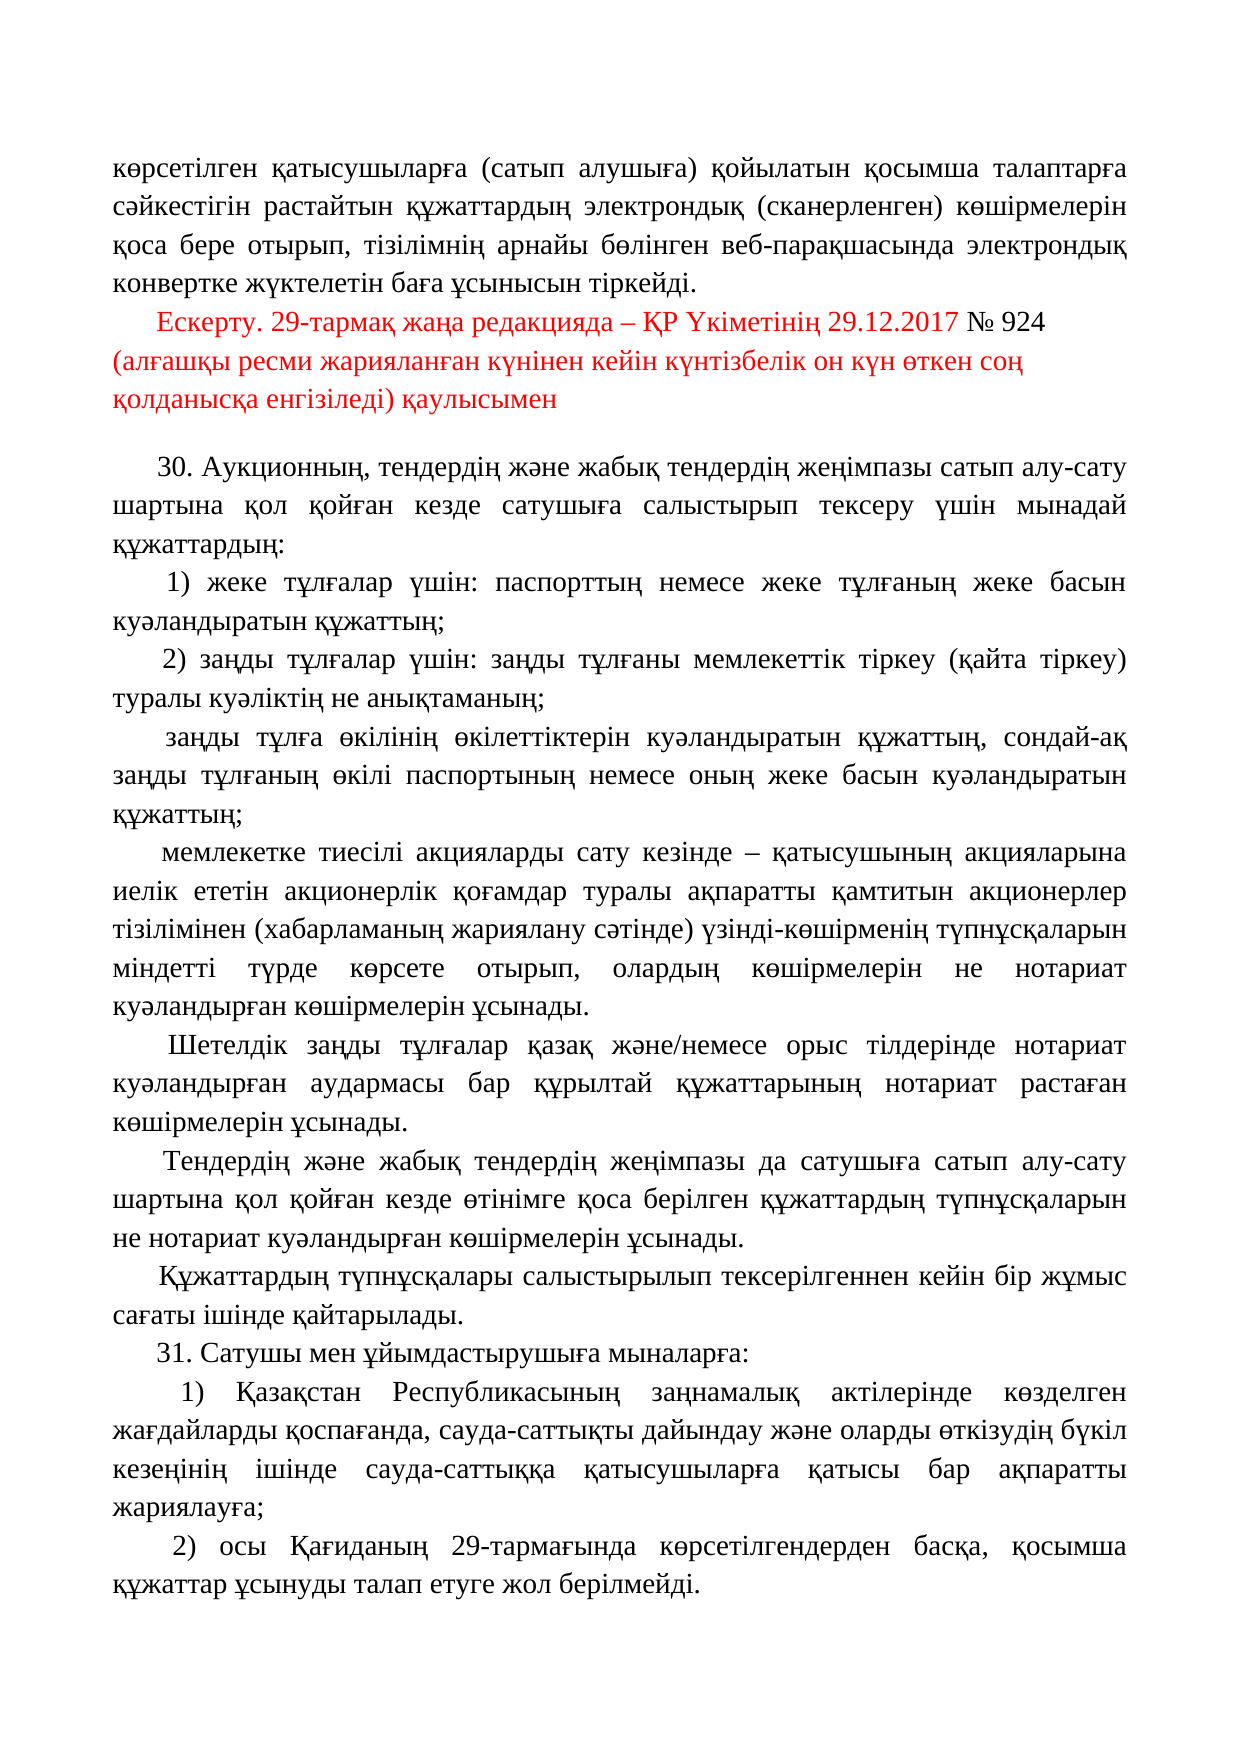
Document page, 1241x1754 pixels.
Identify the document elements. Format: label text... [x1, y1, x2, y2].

text 30. Аукционның, тендердің және жабық тендердің жеңімпазы сатып алу-сату шартына қол қойған кезде сатушыға салыстырып тексеру үшін мынадай құжаттардың: [112, 449, 1128, 559]
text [112, 150, 1128, 299]
text Ескерту. 29-тармақ жаңа редакцияда – ҚР Үкіметінің 29.12.2017 № 924 (алғашқы ресми жарияланған күнінен кейін күнтізбелік он күн өткен соң қолданысқа енгізіледі) қаулысымен [112, 304, 1128, 445]
text Шетелдік заңды тұлғалар қазақ және/немесе орыс тілдерінде нотариат куәландырған аудармасы бар құрылтай құжаттарының нотариат растаған көшірмелерін ұсынады. [112, 1027, 1128, 1138]
text 31. Сатушы мен ұйымдастырушыға мыналарға: [112, 1335, 1128, 1369]
text Құжаттардың түпнұсқалары салыстырылып тексерілгеннен кейін бір жұмыс сағаты ішінде қайтарылады. [112, 1258, 1128, 1330]
text 1) жеке тұлғалар үшін: паспорттың немесе жеке тұлғаның жеке басын куәландыратын құжаттың; [112, 564, 1128, 637]
text 2) осы Қағиданың 29-тармағында көрсетілгендерден басқа, қосымша құжаттар ұсынуды талап етуге жол берілмейді. [112, 1528, 1128, 1600]
text мемлекетке тиесілі акцияларды сату кезінде – қатысушының акцияларына иелік ететін акционерлік қоғамдар туралы ақпаратты қамтитын акционерлер тізілімінен (хабарламаның жариялану сәтінде) үзінді-көшірменің түпнұсқаларын міндетті түрде көрсете отырып, олардың көшірмелерін не нотариат куәландырған көшірмелерін ұсынады. [112, 834, 1128, 1022]
text 2) заңды тұлғалар үшін: заңды тұлғаны мемлекеттік тіркеу (қайта тіркеу) туралы куәліктің не анықтаманың; [112, 642, 1128, 714]
text Тендердің және жабық тендердің жеңімпазы да сатушыға сатып алу-сату шартына қол қойған кезде өтінімге қоса берілген құжаттардың түпнұсқаларын не нотариат куәландырған көшiрмелерін ұсынады. [112, 1143, 1128, 1253]
text заңды тұлға өкілінің өкілеттіктерін куәландыратын құжаттың, сондай-ақ заңды тұлғаның өкілі паспортының немесе оның жеке басын куәландыратын құжаттың; [112, 719, 1128, 829]
text 1) Қазақстан Республикасының заңнамалық актілерінде көзделген жағдайларды қоспағанда, сауда-саттықты дайындау және оларды өткізудің бүкіл кезеңінің ішінде сауда-саттыққа қатысушыларға қатысы бар ақпаратты жариялауға; [112, 1374, 1128, 1523]
